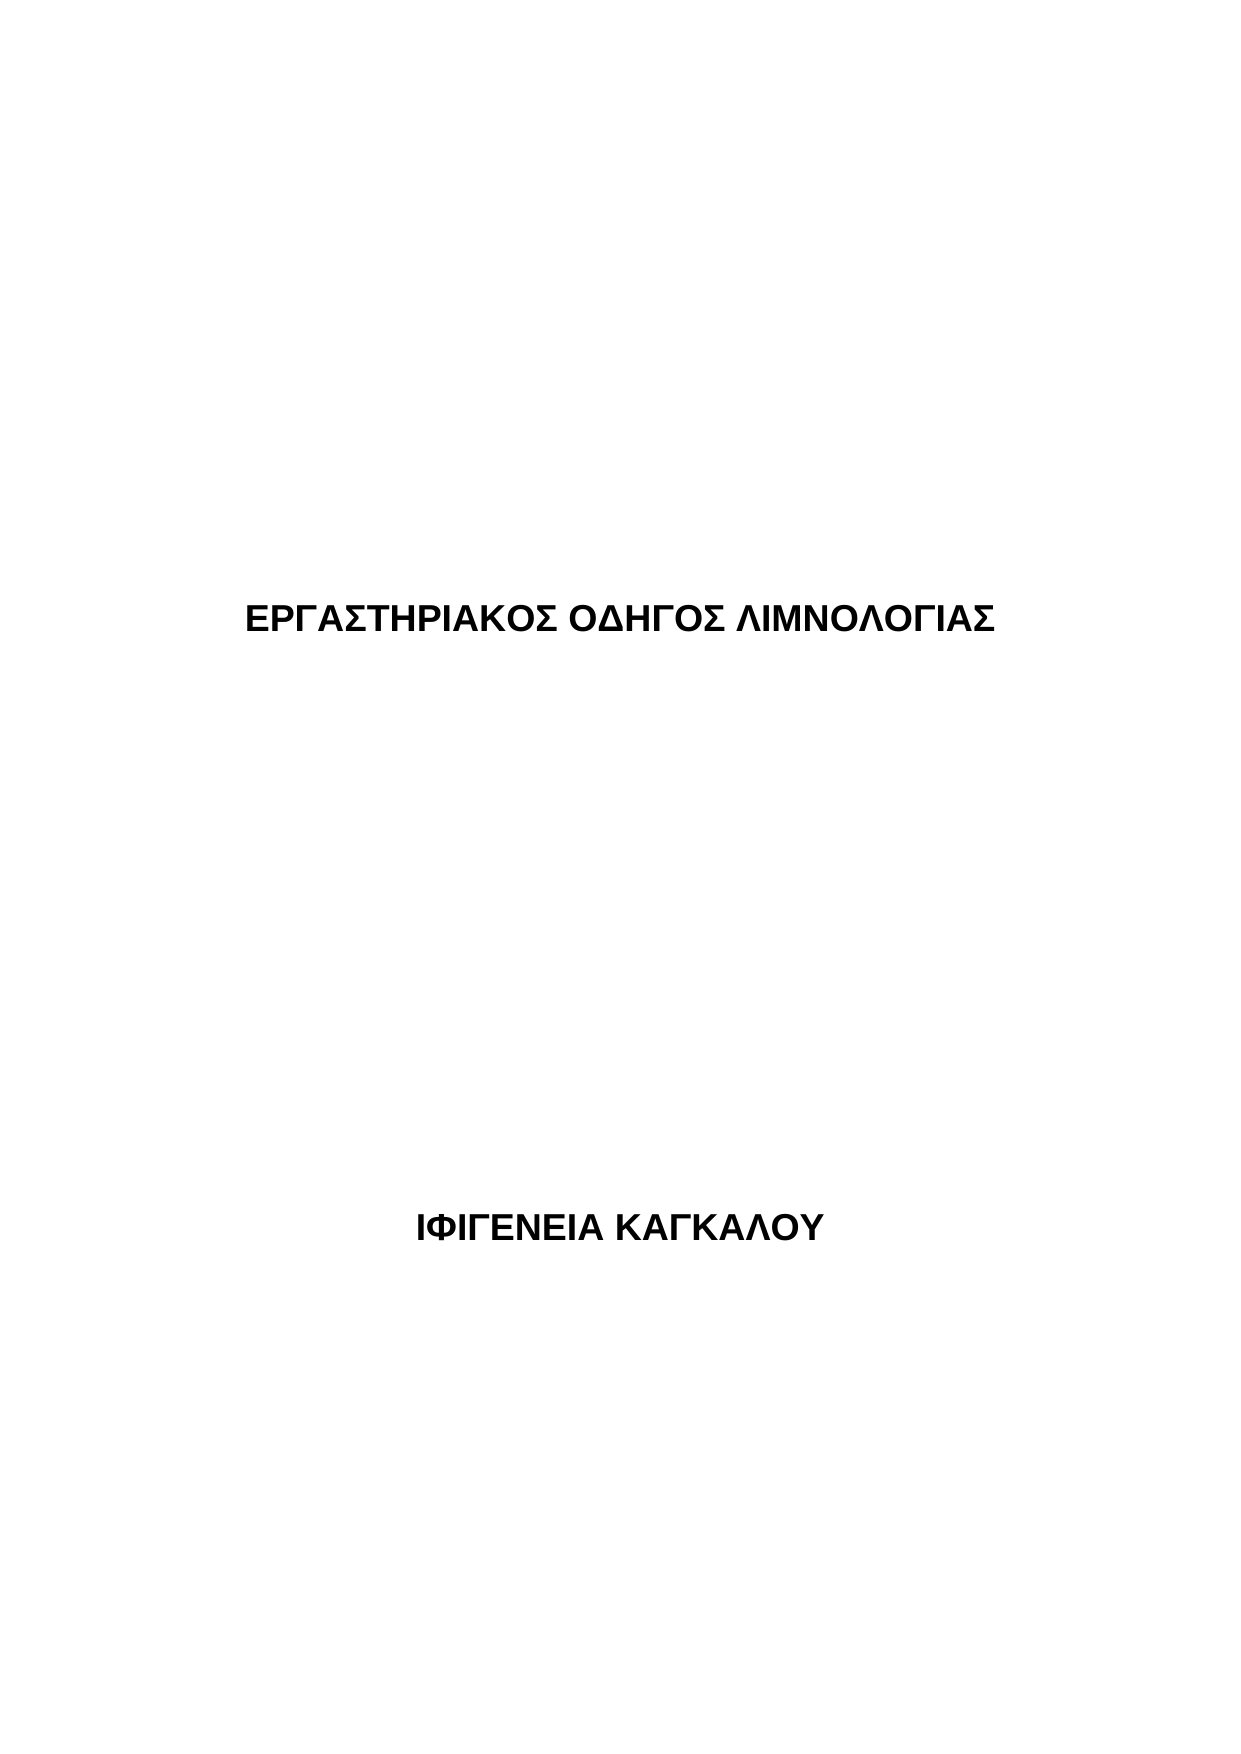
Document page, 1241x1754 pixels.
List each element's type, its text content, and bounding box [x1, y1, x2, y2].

text ΕΡΓΑΣΤΗΡΙΑΚΟΣ ΟΔΗΓΟΣ ΛΙΜΝΟΛΟΓΙΑΣ [187, 596, 1053, 639]
text ΙΦΙΓΕΝΕΙΑ ΚΑΓΚΑΛΟΥ [187, 1206, 1053, 1249]
